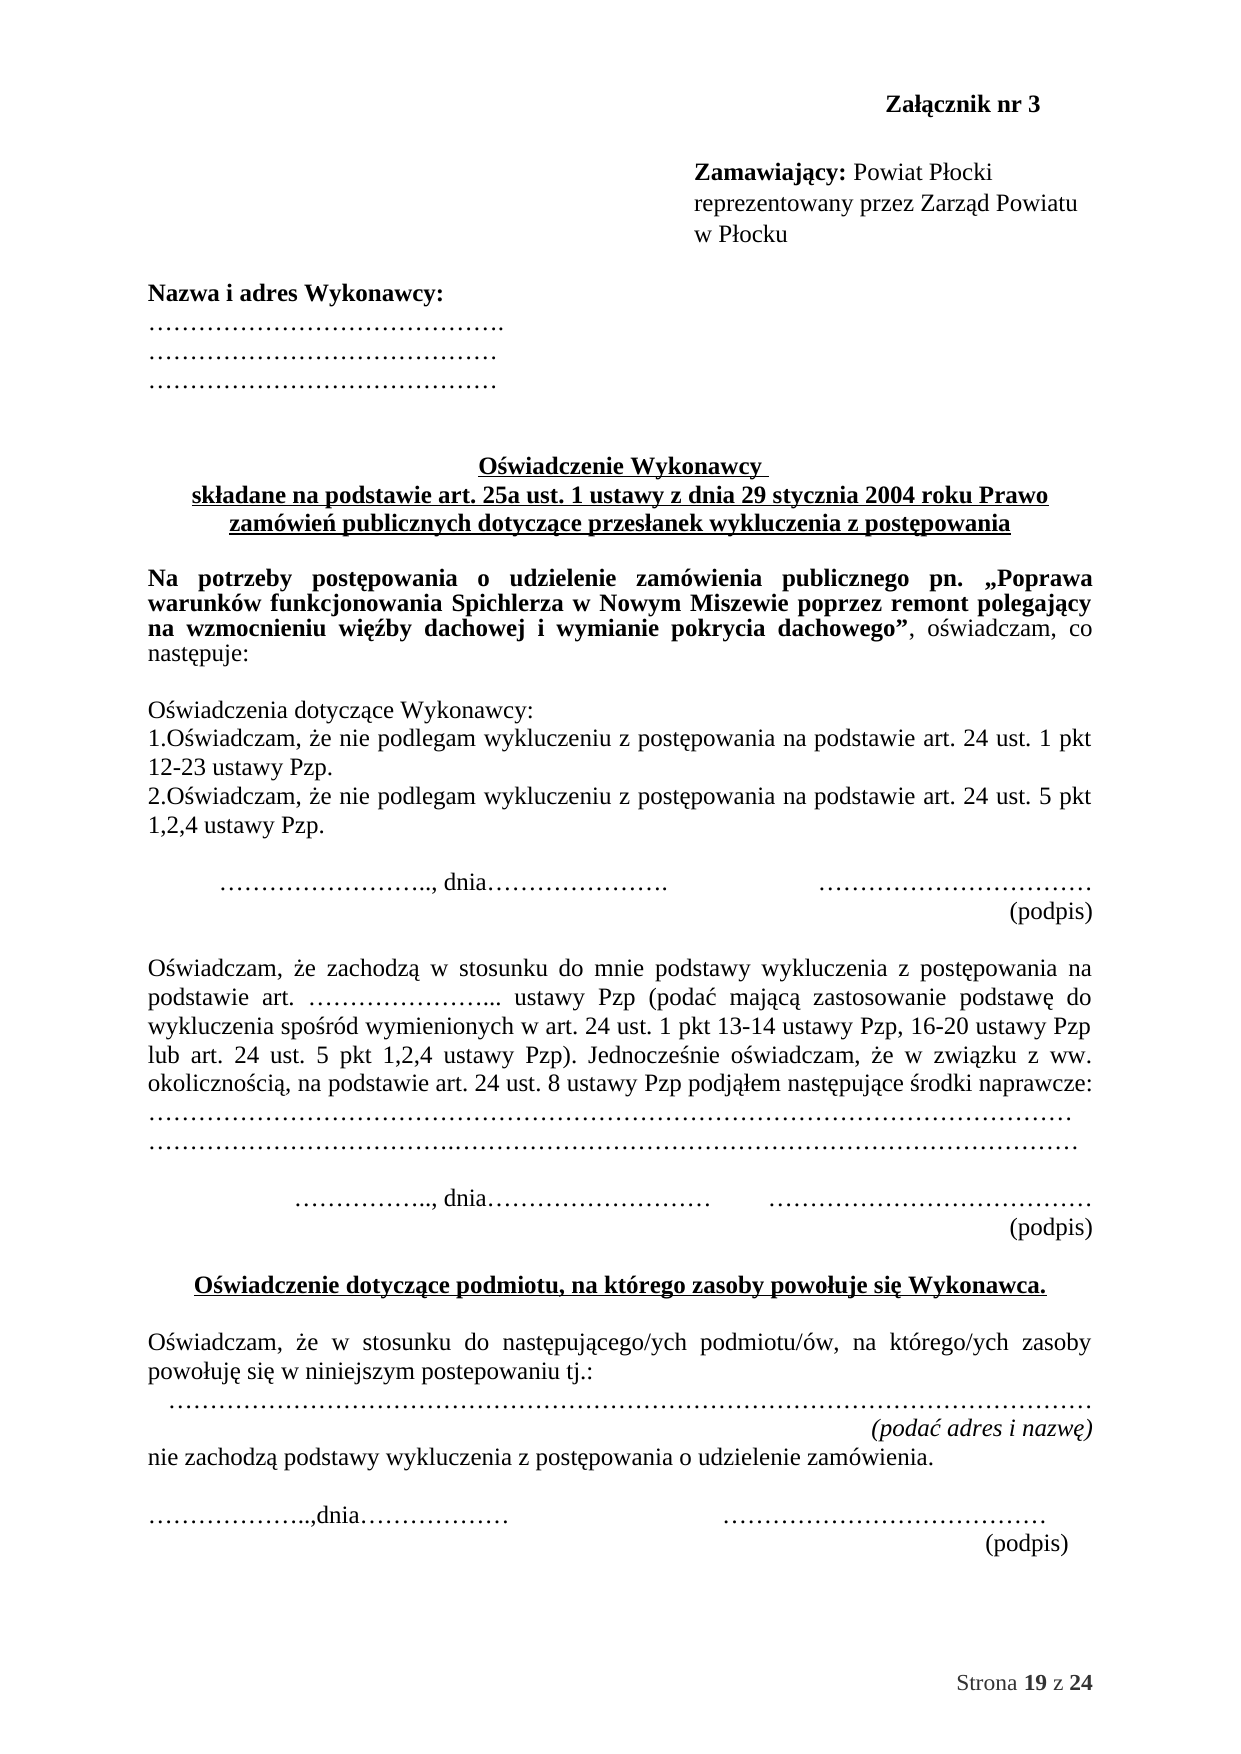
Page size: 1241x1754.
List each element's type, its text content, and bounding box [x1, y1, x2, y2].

text …………………………………… [148, 336, 1093, 365]
text Oświadczenie dotyczące podmiotu, na którego zasoby powołuje się Wykonawca. [148, 1270, 1093, 1298]
text Załącznik nr 3 [811, 89, 1093, 117]
text Na potrzeby postępowania o udzielenie zamówienia publicznego pn. „Poprawa warunków funkcjonowania Spichlerza w Nowym Miszewie poprzez remont polegający na wzmocnieniu więźby dachowej i wymianie pokrycia dachowego”, oświadczam, co następuje: [148, 566, 1093, 666]
text 2.Oświadczam, że nie podlegam wykluczeniu z postępowania na podstawie art. 24 ust. 5 pkt 1,2,4 ustawy Pzp. [148, 781, 1093, 838]
text nie zachodzą podstawy wykluczenia z postępowania o udzielenie zamówienia. [148, 1442, 1093, 1471]
text ………………………………………………………………………………………………… (podać adres i nazwę) [148, 1385, 1093, 1442]
text …………………….., dnia…………………. …………………………… (podpis) [148, 867, 1093, 925]
text Oświadczenia dotyczące Wykonawcy: [148, 695, 1093, 723]
text …………………………………… [148, 365, 1093, 393]
text Oświadczam, że zachodzą w stosunku do mnie podstawy wykluczenia z postępowania na podstawie art. …………………... ustawy Pzp (podać mającą zastosowanie podstawę do wykluczenia spośród wymienionych w art. 24 ust. 1 pkt 13-14 ustawy Pzp, 16-20 ustawy Pzp lub art. 24 ust. 5 pkt 1,2,4 ustawy Pzp). Jednocześnie oświadczam, że w związku z ww. okolicznością, na podstawie art. 24 ust. 8 ustawy Pzp podjąłem następujące środki naprawcze: ………………………………………………………………………………………………………………………………….………………………………………………………………… [148, 953, 1093, 1155]
text …………….., dnia……………………… ………………………………… (podpis) [148, 1183, 1093, 1241]
text składane na podstawie art. 25a ust. 1 ustawy z dnia 29 stycznia 2004 roku Prawo zamówień publicznych dotyczące przesłanek wykluczenia z postępowania [148, 480, 1093, 537]
text Zamawiający: Powiat Płocki reprezentowany przez Zarząd Powiatu w Płocku [694, 117, 1093, 247]
text Oświadczenie Wykonawcy [148, 451, 1093, 480]
text 1.Oświadczam, że nie podlegam wykluczeniu z postępowania na podstawie art. 24 ust. 1 pkt 12-23 ustawy Pzp. [148, 723, 1093, 781]
text ……………………………………. [148, 307, 1093, 336]
text ………………..,dnia……………… ………………………………… (podpis) [148, 1500, 1093, 1557]
text Nazwa i adres Wykonawcy: [148, 278, 1093, 307]
text Oświadczam, że w stosunku do następującego/ych podmiotu/ów, na którego/ych zasoby powołuję się w niniejszym postepowaniu tj.: [148, 1327, 1093, 1385]
